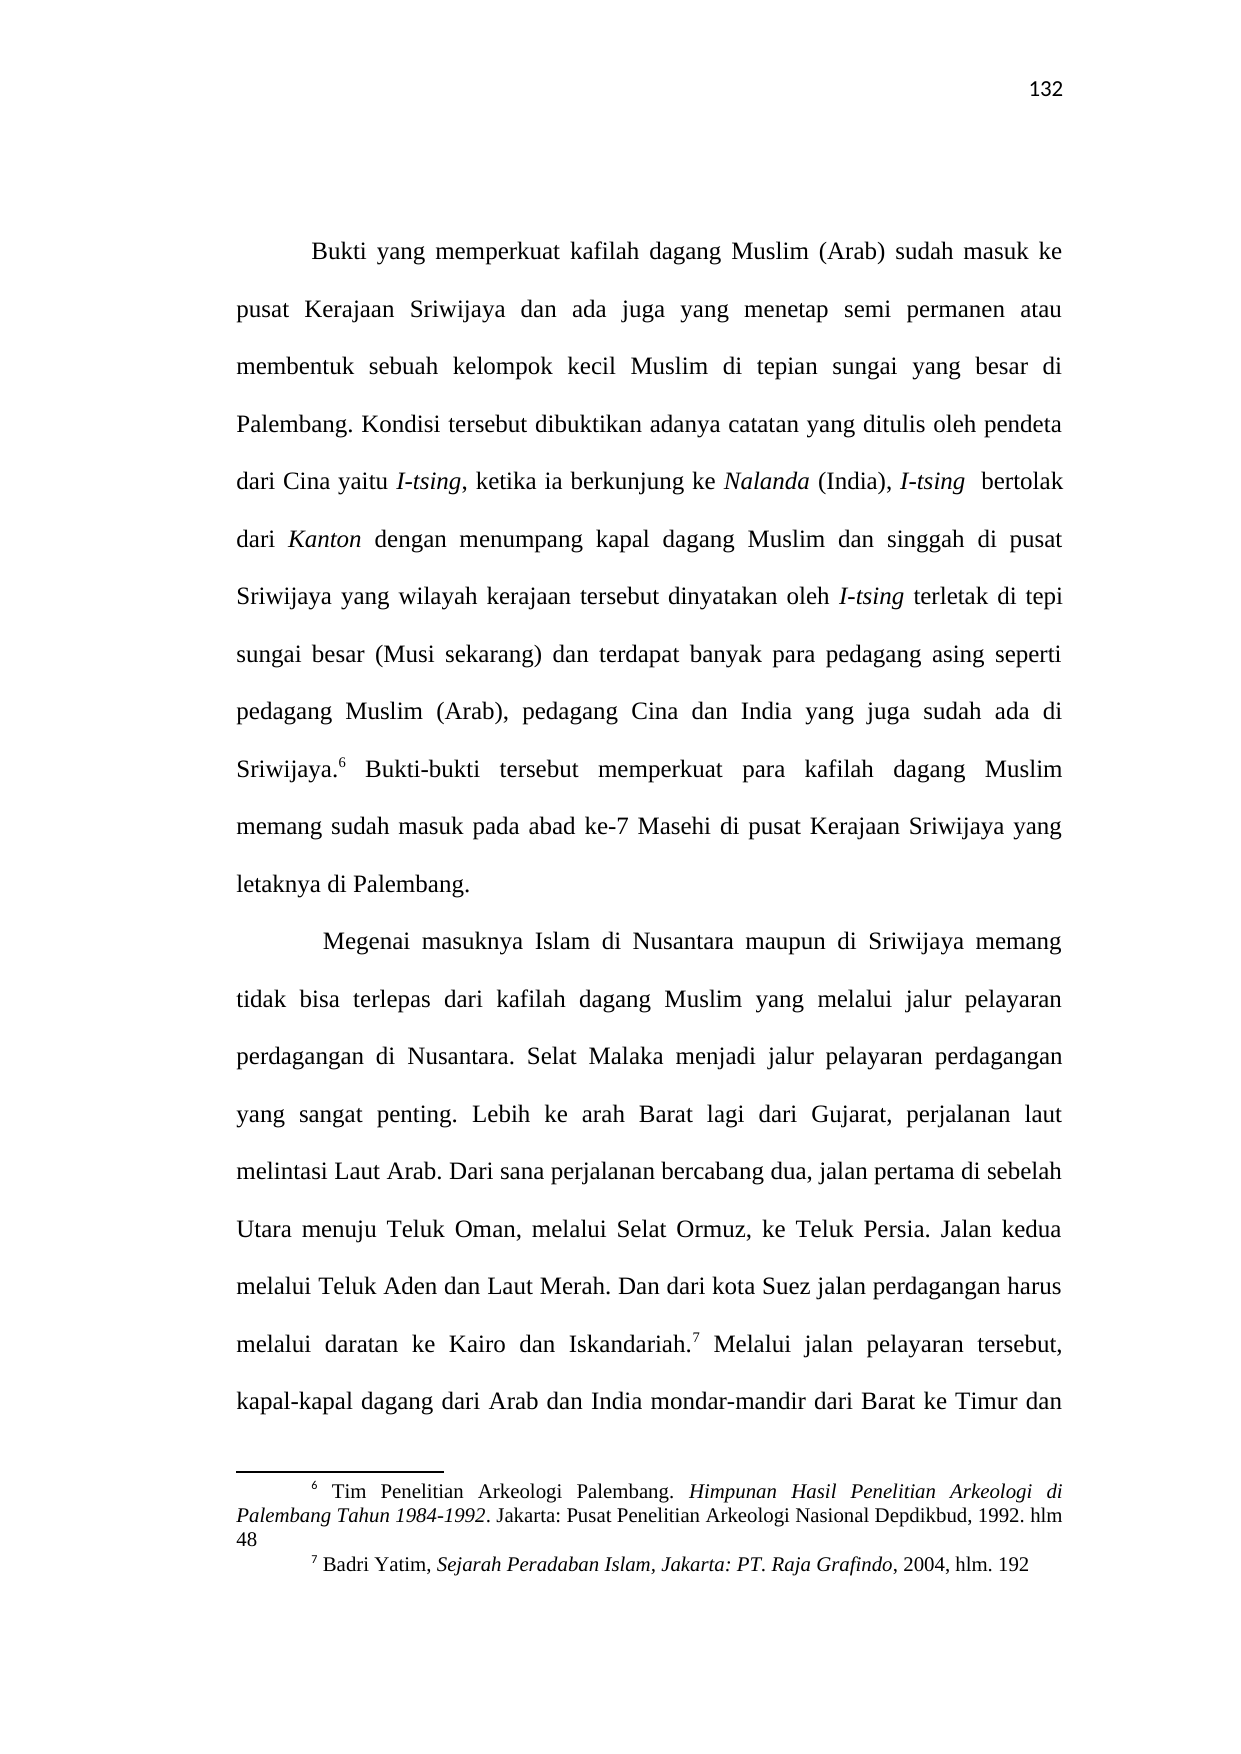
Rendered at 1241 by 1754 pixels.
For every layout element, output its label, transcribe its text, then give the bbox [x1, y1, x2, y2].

text Bukti yang memperkuat kafilah dagang Muslim (Arab) sudah masuk ke pusat Kerajaan Sriwijaya dan ada juga yang menetap semi permanen atau membentuk sebuah kelompok kecil Muslim di tepian sungai yang besar di Palembang. Kondisi tersebut dibuktikan adanya catatan yang ditulis oleh pendeta dari Cina yaitu I-tsing, ketika ia berkunjung ke Nalanda (India), I-tsing bertolak dari Kanton dengan menumpang kapal dagang Muslim dan singgah di pusat Sriwijaya yang wilayah kerajaan tersebut dinyatakan oleh I-tsing terletak di tepi sungai besar (Musi sekarang) dan terdapat banyak para pedagang asing seperti pedagang Muslim (Arab), pedagang Cina dan India yang juga sudah ada di Sriwijaya. Bukti-bukti tersebut memperkuat para kafilah dagang Muslim memang sudah masuk pada abad ke-7 Masehi di pusat Kerajaan Sriwijaya yang letaknya di Palembang. [236, 236, 1063, 897]
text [236, 926, 1063, 1415]
